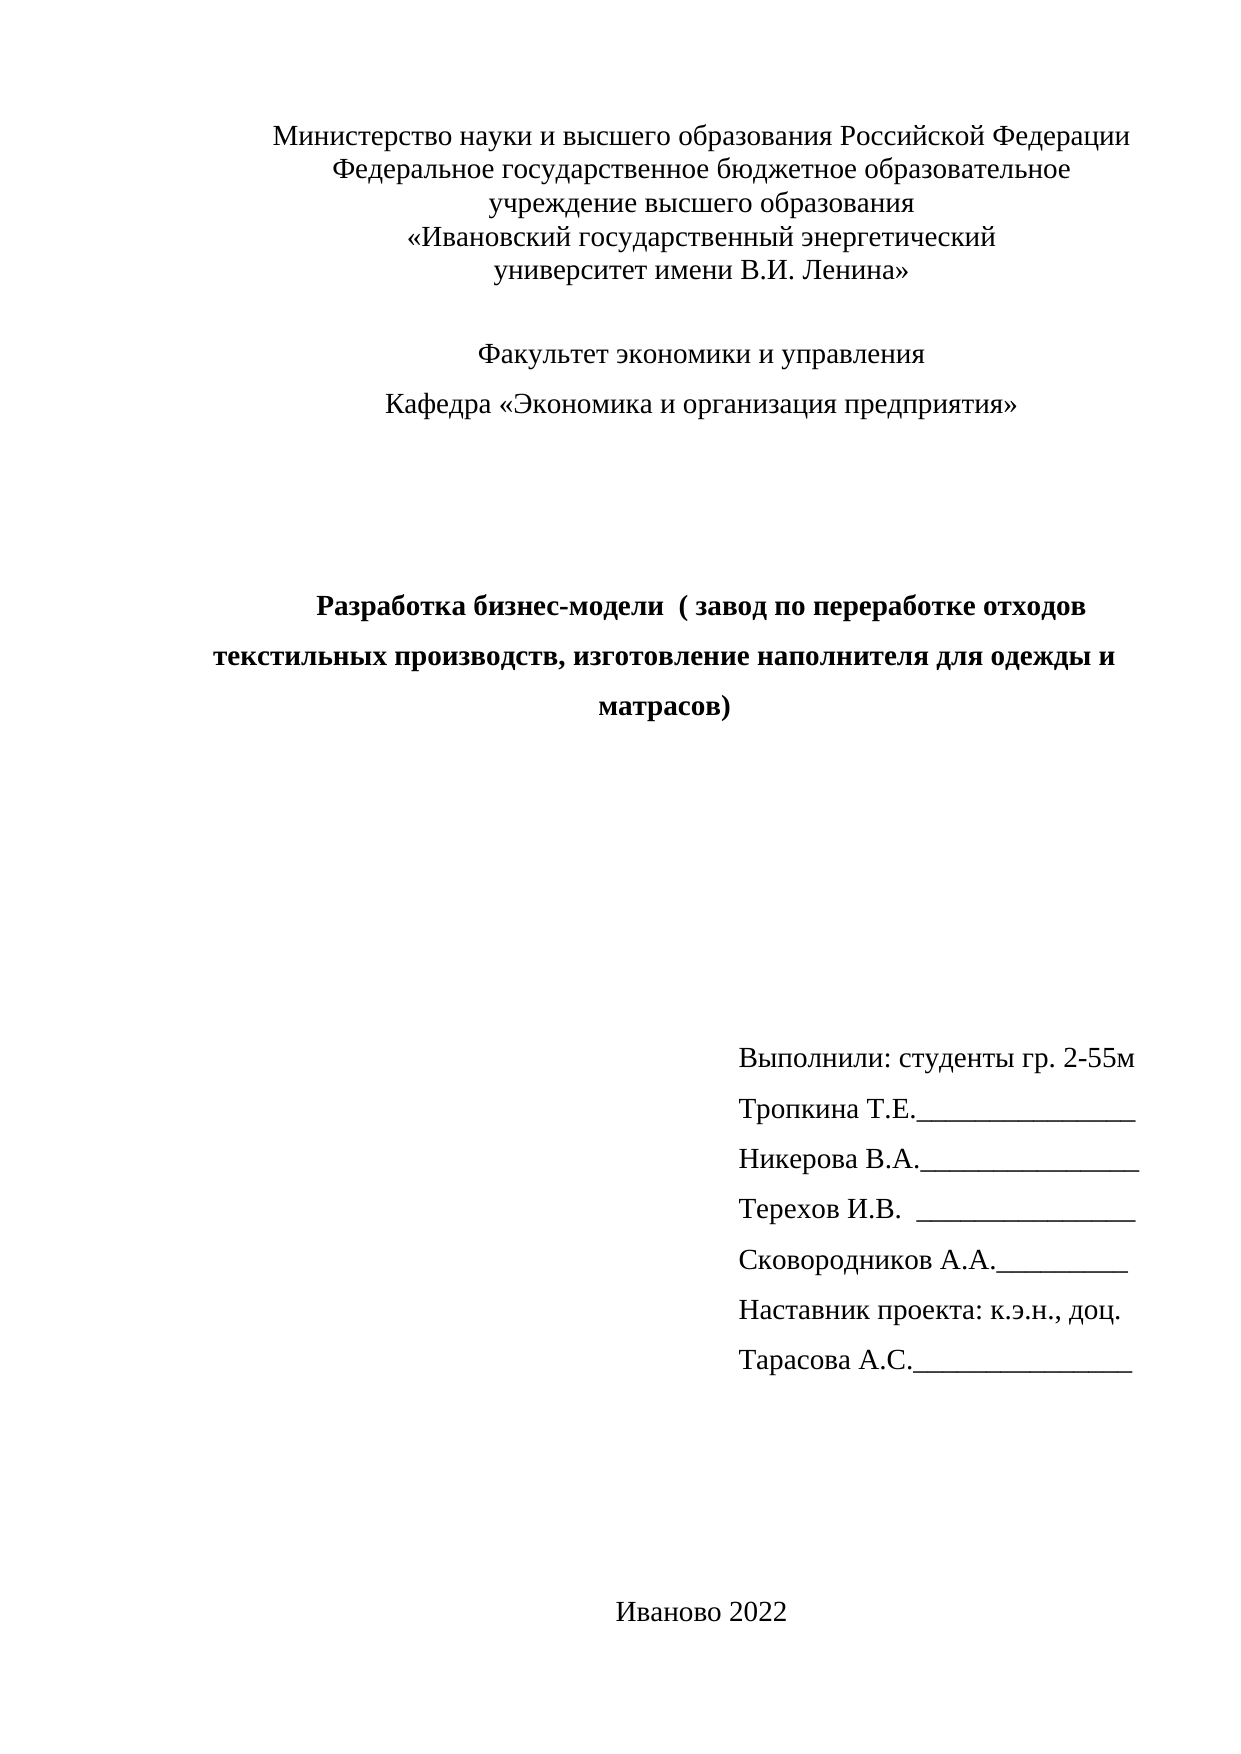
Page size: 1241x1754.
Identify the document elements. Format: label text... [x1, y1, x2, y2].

text «Ивановский государственный энергетический [177, 219, 1152, 252]
text Министерство науки и высшего образования Российской Федерации [177, 118, 1152, 152]
text Сковородников А.А._________ [693, 1242, 1152, 1275]
text учреждение высшего образования [177, 185, 1152, 219]
text Наставник проекта: к.э.н., доц. [693, 1292, 1152, 1326]
text Иваново 2022 [177, 1594, 1152, 1627]
text Федеральное государственное бюджетное образовательное [177, 152, 1152, 185]
text университет имени В.И. Ленина» [177, 252, 1152, 286]
text Разработка бизнес-модели ( завод по переработке отходов текстильных производств, изготовление наполнителя для одежды и матрасов) [177, 588, 1152, 722]
text Факультет экономики и управления [177, 336, 1152, 370]
text Выполнили: студенты гр. 2-55м [693, 1041, 1152, 1074]
text Тропкина Т.Е._______________ [693, 1091, 1152, 1124]
text Кафедра «Экономика и организация предприятия» [177, 386, 1152, 420]
text Никерова В.А._______________ [693, 1141, 1152, 1175]
text Тарасова А.С._______________ [693, 1342, 1152, 1376]
text Терехов И.В. _______________ [693, 1191, 1152, 1225]
